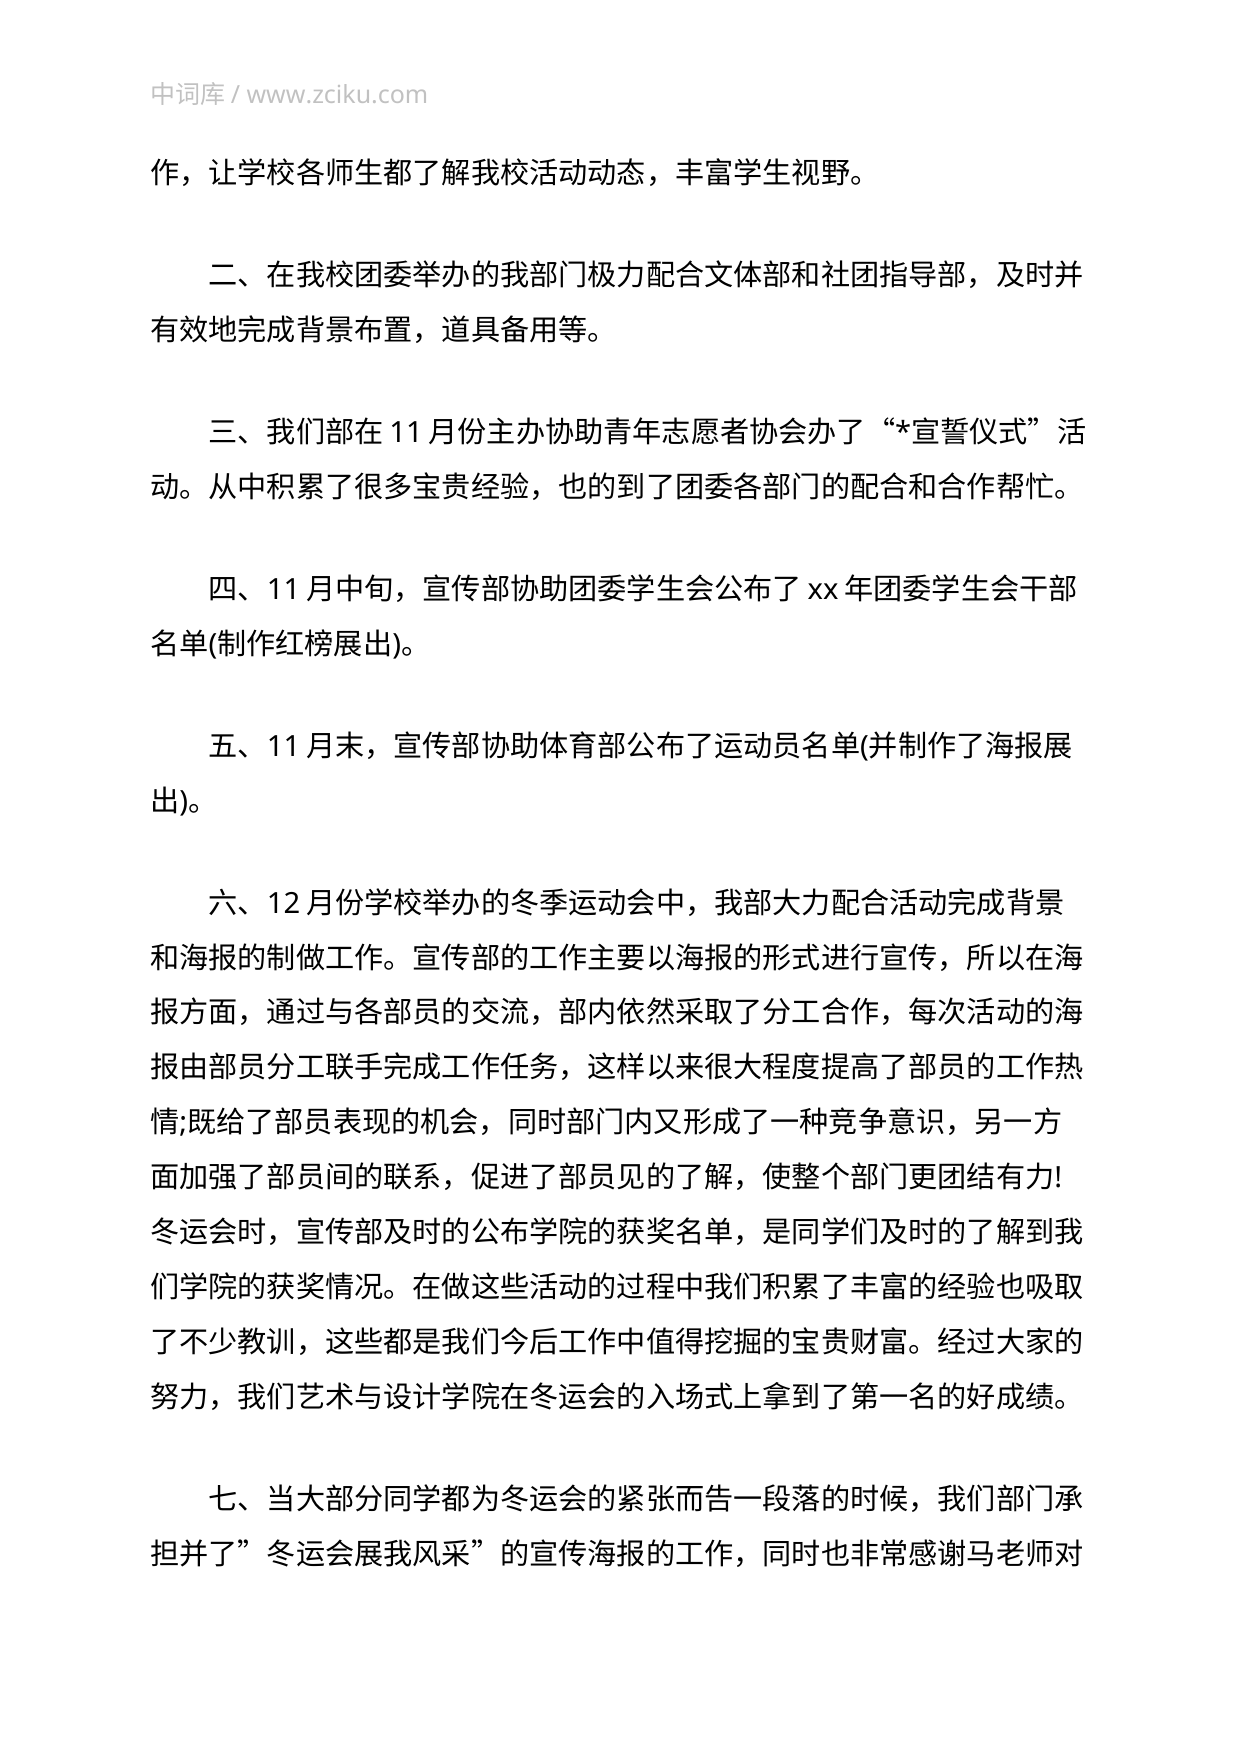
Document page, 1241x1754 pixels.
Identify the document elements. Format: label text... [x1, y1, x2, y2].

text 五、11月末，宣传部协助体育部公布了运动员名单(并制作了海报展出)。 [150, 722, 1090, 819]
text 二、在我校团委举办的我部门极力配合文体部和社团指导部，及时并有效地完成背景布置，道具备用等。 [150, 252, 1090, 349]
text 四、11月中旬，宣传部协助团委学生会公布了xx年团委学生会干部名单(制作红榜展出)。 [150, 565, 1090, 663]
text 三、我们部在11月份主办协助青年志愿者协会办了“*宣誓仪式”活动。从中积累了很多宝贵经验，也的到了团委各部门的配合和合作帮忙。 [150, 408, 1090, 506]
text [150, 150, 1090, 192]
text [150, 1475, 1090, 1572]
text 六、12月份学校举办的冬季运动会中，我部大力配合活动完成背景和海报的制做工作。宣传部的工作主要以海报的形式进行宣传，所以在海报方面，通过与各部员的交流，部内依然采取了分工合作，每次活动的海报由部员分工联手完成工作任务，这样以来很大程度提高了部员的工作热情;既给了部员表现的机会，同时部门内又形成了一种竞争意识，另一方面加强了部员间的联系，促进了部员见的了解，使整个部门更团结有力!冬运会时，宣传部及时的公布学院的获奖名单，是同学们及时的了解到我们学院的获奖情况。在做这些活动的过程中我们积累了丰富的经验也吸取了不少教训，这些都是我们今后工作中值得挖掘的宝贵财富。经过大家的努力，我们艺术与设计学院在冬运会的入场式上拿到了第一名的好成绩。 [150, 879, 1090, 1416]
